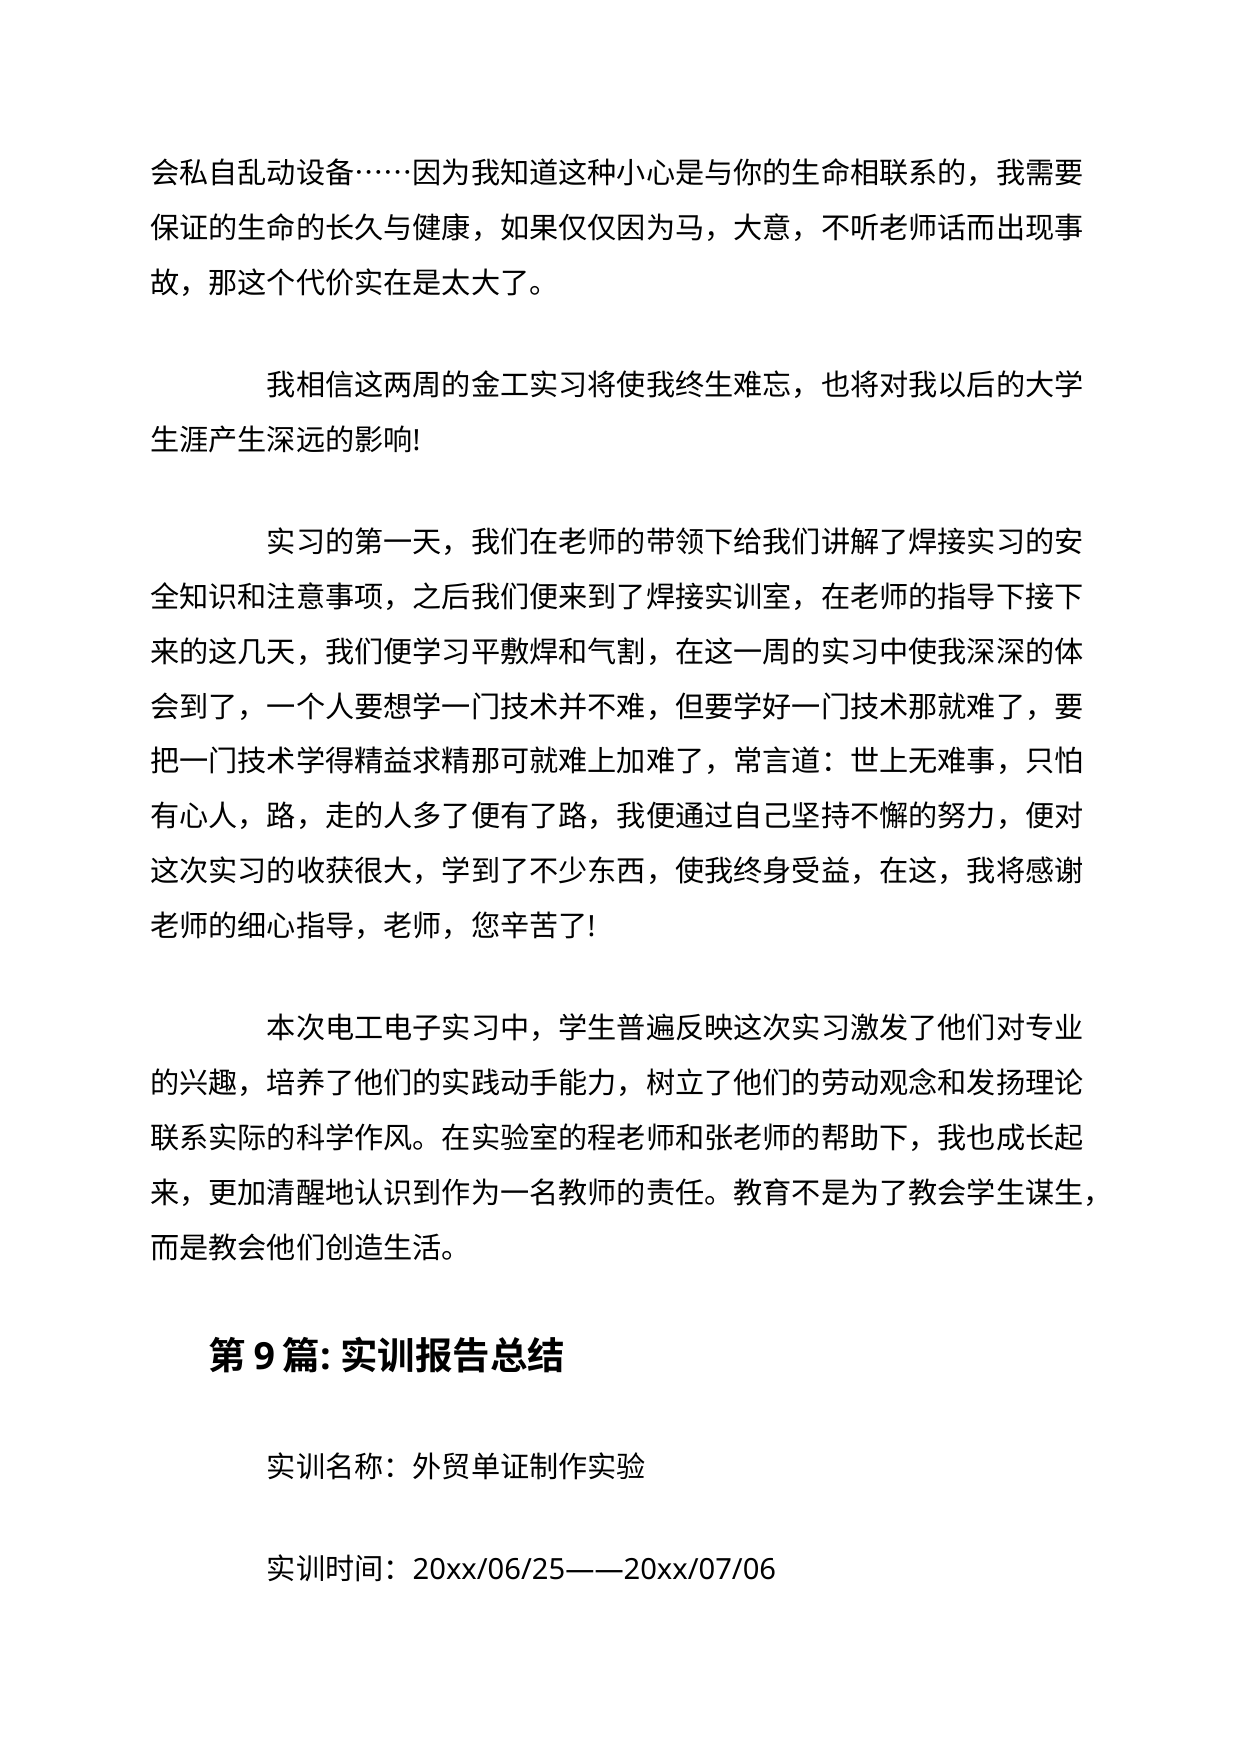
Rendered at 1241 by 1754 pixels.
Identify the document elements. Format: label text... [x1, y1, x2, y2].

text 实习的第一天，我们在老师的带领下给我们讲解了焊接实习的安全知识和注意事项，之后我们便来到了焊接实训室，在老师的指导下接下来的这几天，我们便学习平敷焊和气割，在这一周的实习中使我深深的体会到了，一个人要想学一门技术并不难，但要学好一门技术那就难了，要把一门技术学得精益求精那可就难上加难了，常言道：世上无难事，只怕有心人，路，走的人多了便有了路，我便通过自己坚持不懈的努力，便对这次实习的收获很大，学到了不少东西，使我终身受益，在这，我将感谢老师的细心指导，老师，您辛苦了! [150, 518, 1090, 945]
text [150, 150, 1090, 302]
text 第9篇: 实训报告总结 [150, 1326, 1090, 1381]
text 实训时间：20xx/06/25——20xx/07/06 [150, 1545, 1090, 1588]
text 实训名称：外贸单证制作实验 [150, 1444, 1090, 1486]
text 本次电工电子实习中，学生普遍反映这次实习激发了他们对专业的兴趣，培养了他们的实践动手能力，树立了他们的劳动观念和发扬理论联系实际的科学作风。在实验室的程老师和张老师的帮助下，我也成长起来，更加清醒地认识到作为一名教师的责任。教育不是为了教会学生谋生，而是教会他们创造生活。 [150, 1005, 1090, 1267]
text 我相信这两周的金工实习将使我终生难忘，也将对我以后的大学生涯产生深远的影响! [150, 362, 1090, 459]
